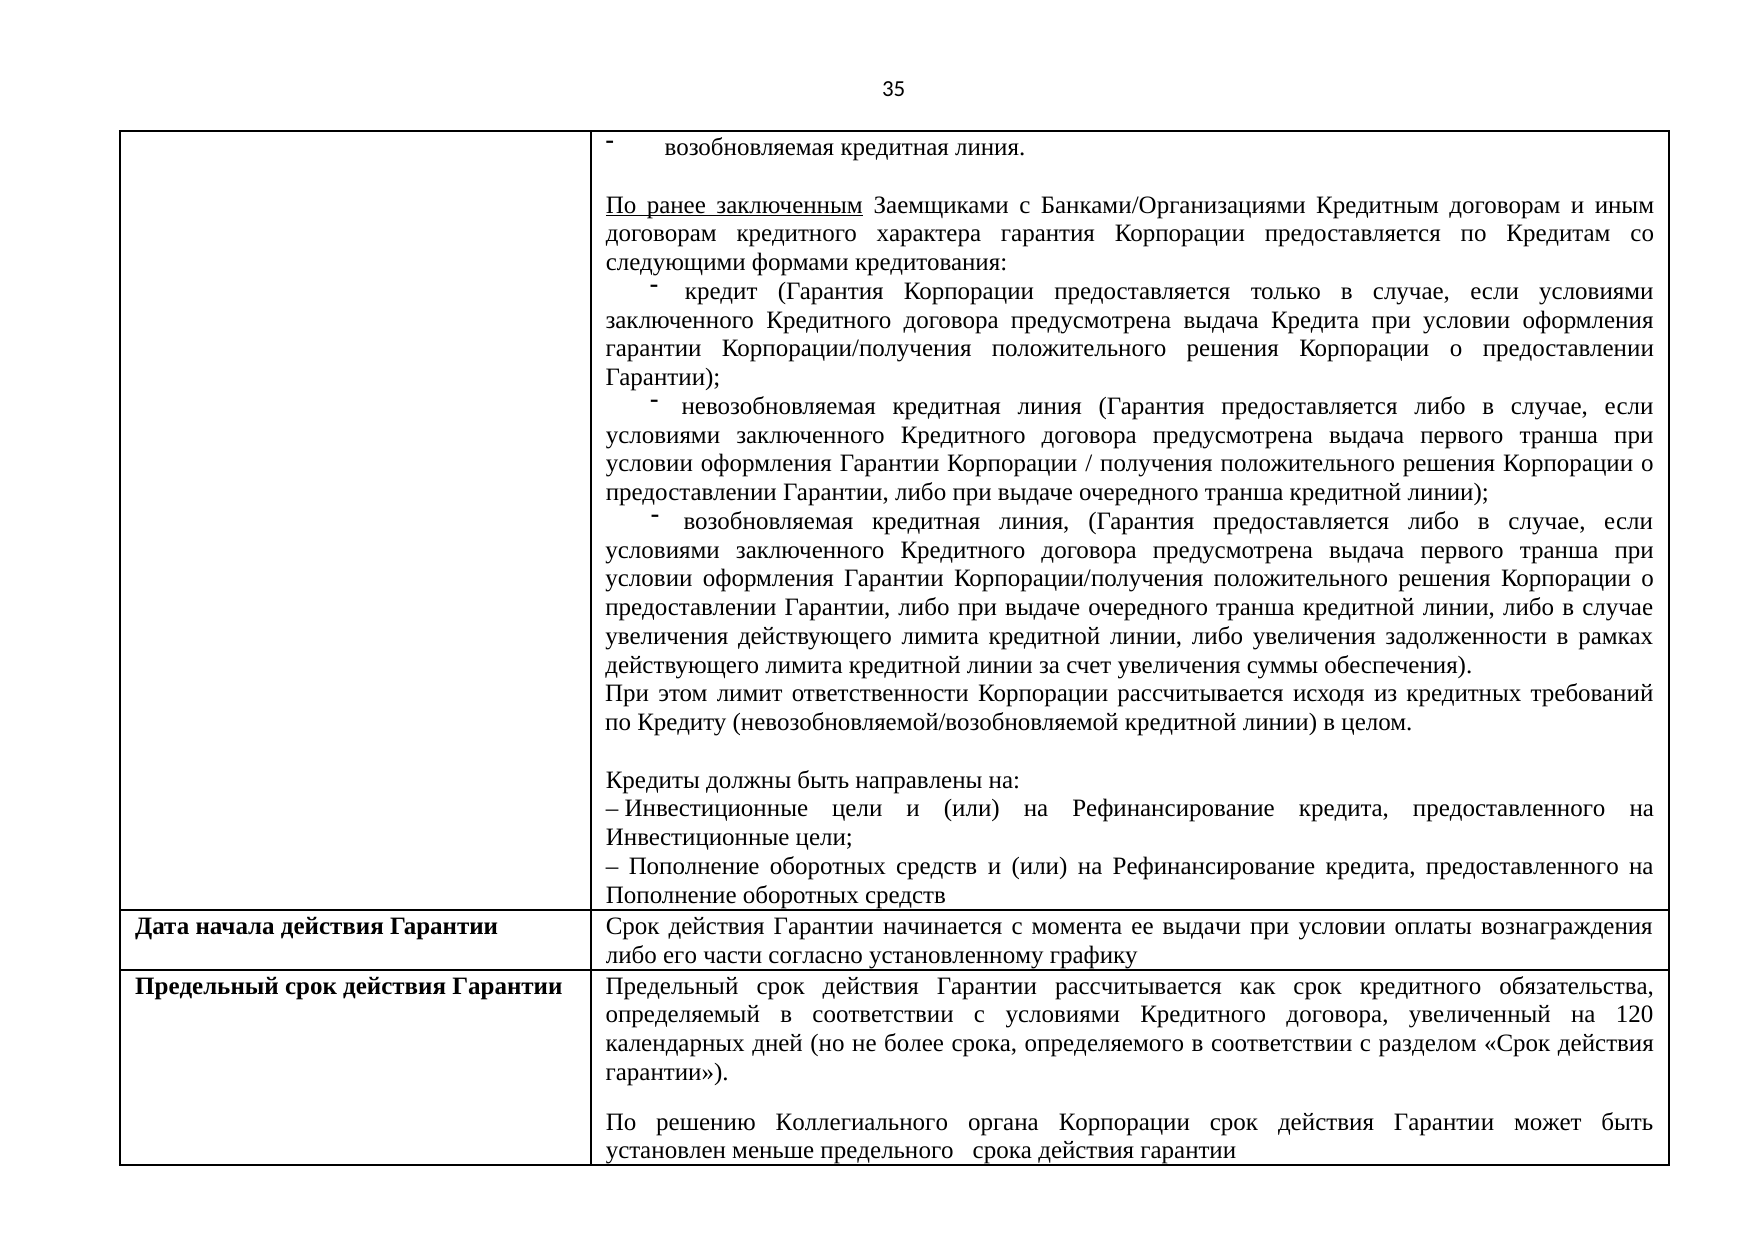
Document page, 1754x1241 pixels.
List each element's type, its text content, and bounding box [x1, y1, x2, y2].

table_cell Предельный срок действия Гарантии [121, 971, 590, 1164]
table_cell Предельный срок действия Гарантии рассчитывается как срок кредитного обязательства, определяемый в соответствии с условиями Кредитного договора, увеличенный на 120 календарных дней (но не более срока, определяемого в соответствии с разделом «Срок действия гарантии»). По решению Коллегиального органа Корпорации срок действия Гарантии может быть установлен меньше предельного срока действия гарантии [592, 971, 1668, 1164]
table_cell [592, 132, 1668, 908]
table_cell Дата начала действия Гарантии [121, 911, 590, 968]
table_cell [121, 132, 590, 908]
table_cell Срок действия Гарантии начинается с момента ее выдачи при условии оплаты вознаграждения либо его части согласно установленному графику [592, 911, 1668, 968]
